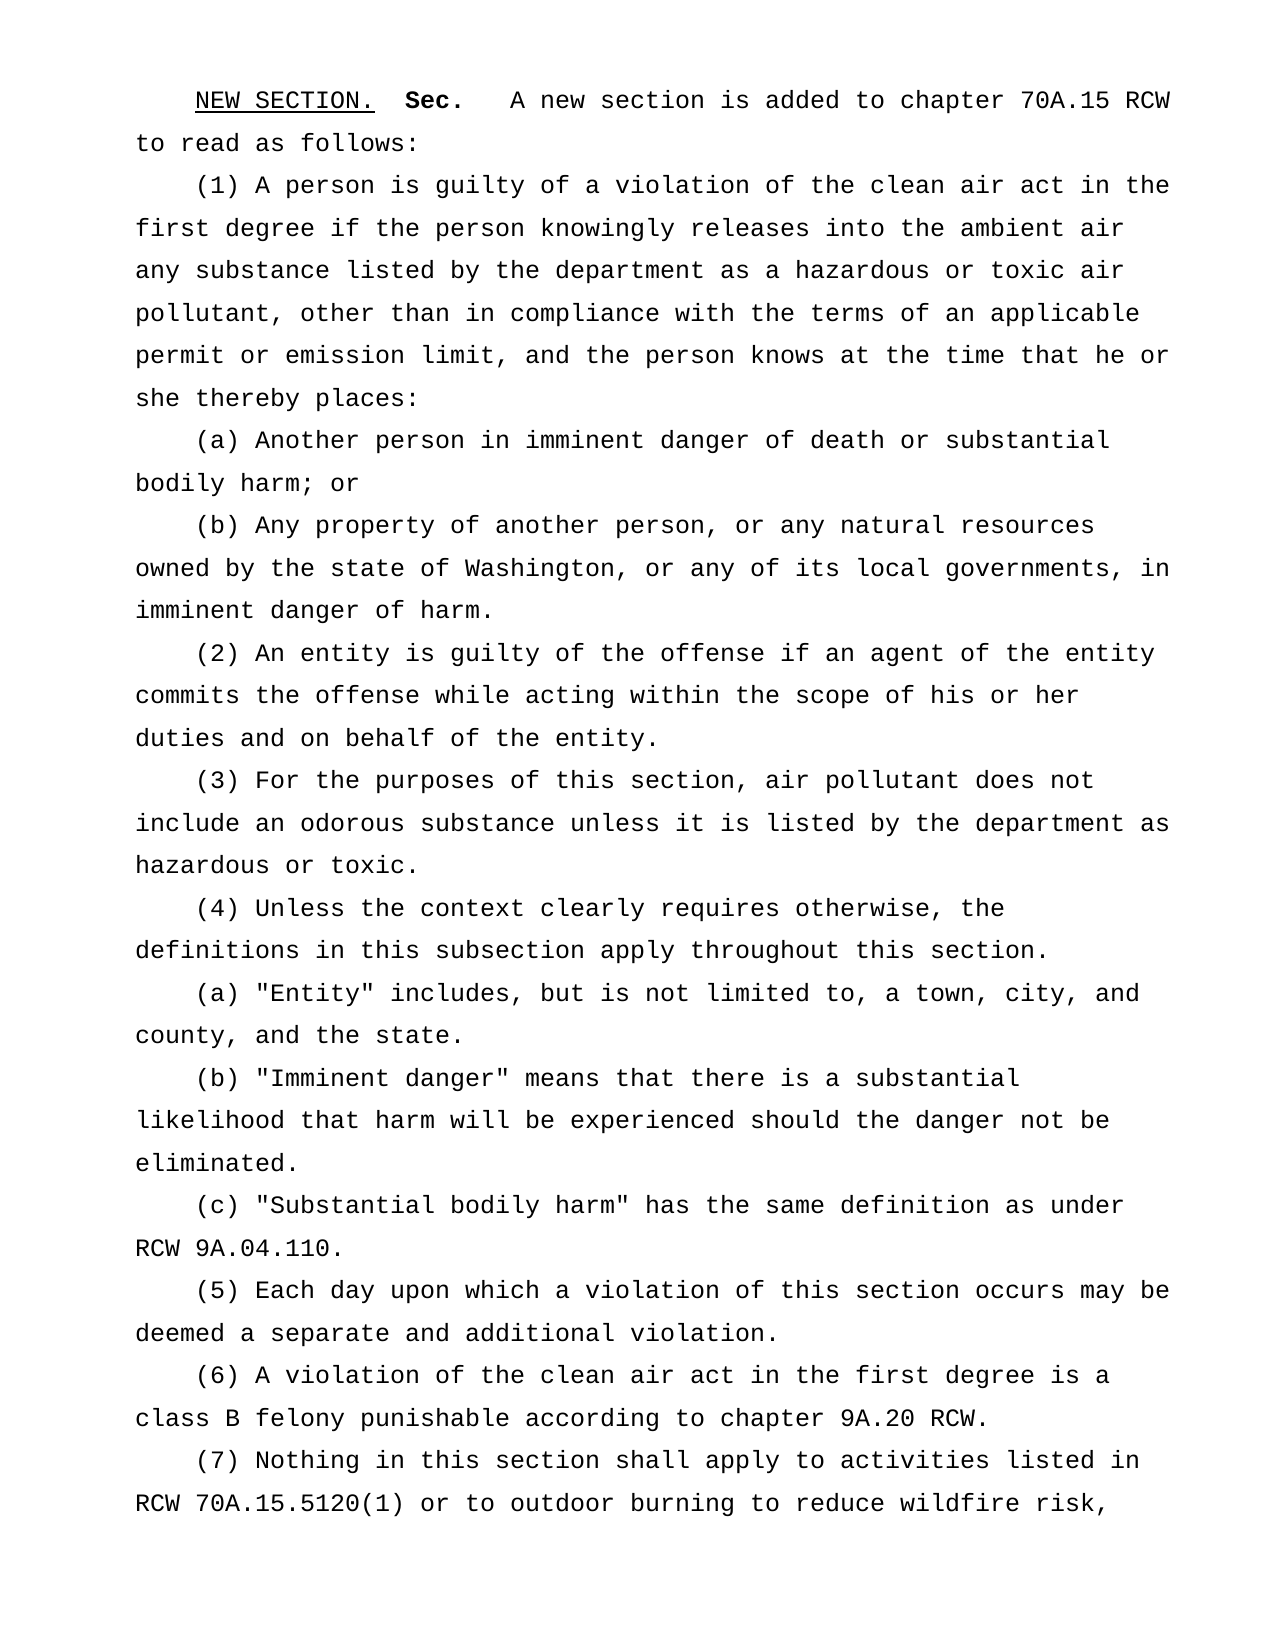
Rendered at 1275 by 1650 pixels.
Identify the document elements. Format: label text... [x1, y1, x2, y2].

text (a) Another person in imminent danger of death or substantial bodily harm; or [135, 415, 1170, 500]
text (c) "Substantial bodily harm" has the same definition as under RCW 9A.04.110. [135, 1180, 1170, 1265]
text (2) An entity is guilty of the offense if an agent of the entity commits the offense while acting within the scope of his or her duties and on behalf of the entity. [135, 627, 1170, 755]
text (b) Any property of another person, or any natural resources owned by the state of Washington, or any of its local governments, in imminent danger of harm. [135, 500, 1170, 627]
text (1) A person is guilty of a violation of the clean air act in the first degree if the person knowingly releases into the ambient air any substance listed by the department as a hazardous or toxic air pollutant, other than in compliance with the terms of an applicable permit or emission limit, and the person knows at the time that he or she thereby places: [135, 160, 1170, 415]
text (a) "Entity" includes, but is not limited to, a town, city, and county, and the state. [135, 967, 1170, 1052]
text (5) Each day upon which a violation of this section occurs may be deemed a separate and additional violation. [135, 1265, 1170, 1350]
text (4) Unless the context clearly requires otherwise, the definitions in this subsection apply throughout this section. [135, 882, 1170, 967]
text (6) A violation of the clean air act in the first degree is a class B felony punishable according to chapter 9A.20 RCW. [135, 1350, 1170, 1435]
text NEW SECTION. Sec. A new section is added to chapter 70A.15 RCW to read as follows: [135, 75, 1170, 160]
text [135, 1435, 1170, 1520]
text (b) "Imminent danger" means that there is a substantial likelihood that harm will be experienced should the danger not be eliminated. [135, 1052, 1170, 1180]
text (3) For the purposes of this section, air pollutant does not include an odorous substance unless it is listed by the department as hazardous or toxic. [135, 755, 1170, 882]
